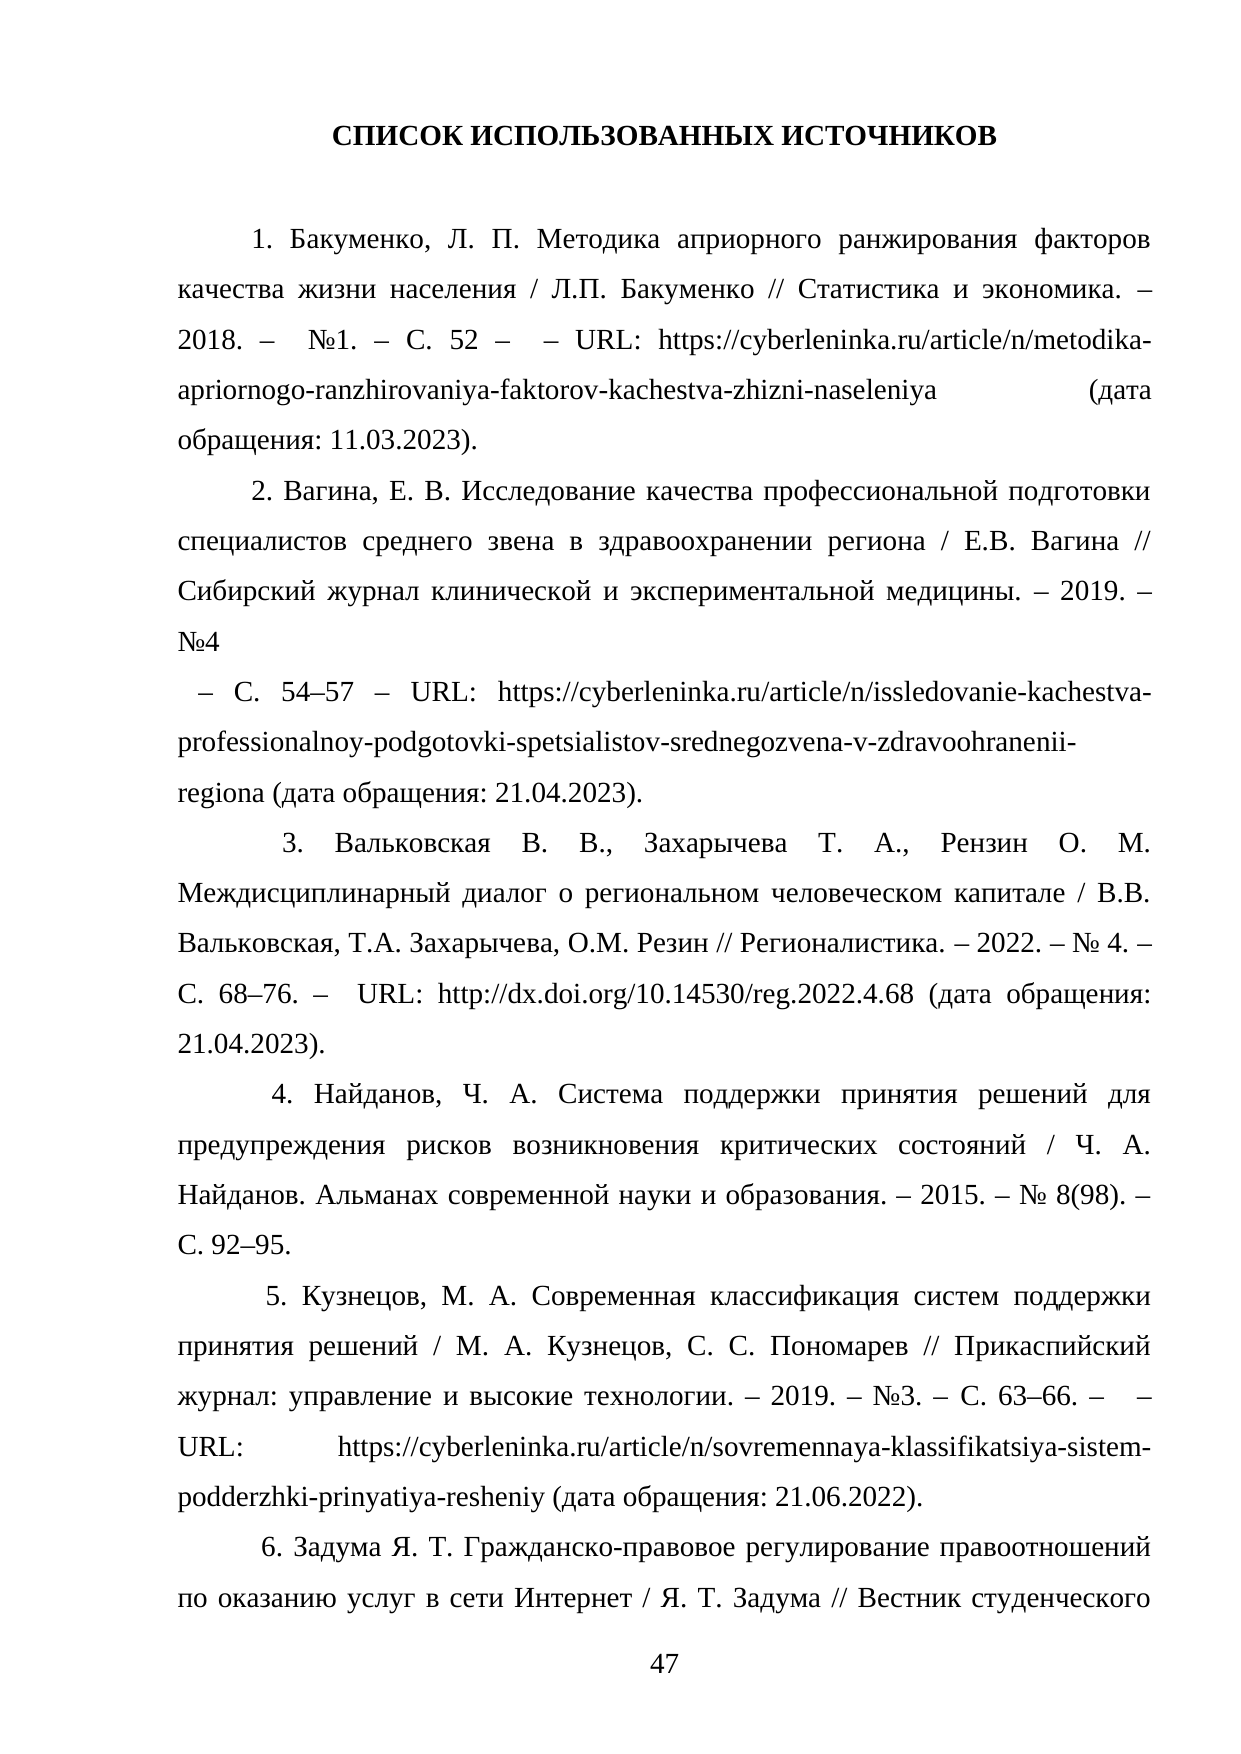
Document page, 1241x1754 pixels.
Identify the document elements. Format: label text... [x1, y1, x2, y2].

text 4. Найданов, Ч. А. Система поддержки принятия решений для предупреждения рисков возникновения критических состояний / Ч. А. Найданов. Альманах современной науки и образования. – 2015. – № 8(98). – С. 92–95. [177, 1077, 1152, 1261]
text – С. 54–57 – URL: https://cyberleninka.ru/article/n/issledovanie-kachestva-professionalnoy-podgotovki-spetsialistov-srednegozvena-v-zdravoohranenii-regiona (дата обращения: 21.04.2023). [177, 674, 1152, 808]
text 1. Бакуменко, Л. П. Методика априорного ранжирования факторов качества жизни населения / Л.П. Бакуменко // Статистика и экономика. – 2018. – №1. – С. 52 – – URL: https://cyberleninka.ru/article/n/metodika-apriornogo-ranzhirovaniya-faktorov-kachestva-zhizni-naseleniya (дата обращения: 11.03.2023). [177, 221, 1152, 456]
text 2. Вагина, Е. В. Исследование качества профессиональной подготовки специалистов среднего звена в здравоохранении региона / Е.В. Вагина // Сибирский журнал клинической и экспериментальной медицины. – 2019. – №4 [177, 473, 1152, 657]
text 3. Вальковская В. В., Захарычева Т. А., Рензин О. М. Междисциплинарный диалог о региональном человеческом капитале / В.В. Вальковская, Т.А. Захарычева, О.М. Резин // Регионалистика. – 2022. – № 4. – С. 68–76. – URL: http://dx.doi.org/10.14530/reg.2022.4.68 (дата обращения: 21.04.2023). [177, 825, 1152, 1060]
text СПИСОК ИСПОЛЬЗОВАННЫХ ИСТОЧНИКОВ [177, 118, 1152, 152]
text 5. Кузнецов, М. А. Современная классификация систем поддержки принятия решений / М. А. Кузнецов, С. С. Пономарев // Прикаспийский журнал: управление и высокие технологии. – 2019. – №3. – С. 63–66. – – URL: https://cyberleninka.ru/article/n/sovremennaya-klassifikatsiya-sistem-podderzhki-prinyatiya-resheniy (дата обращения: 21.06.2022). [177, 1278, 1152, 1513]
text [177, 1529, 1152, 1613]
